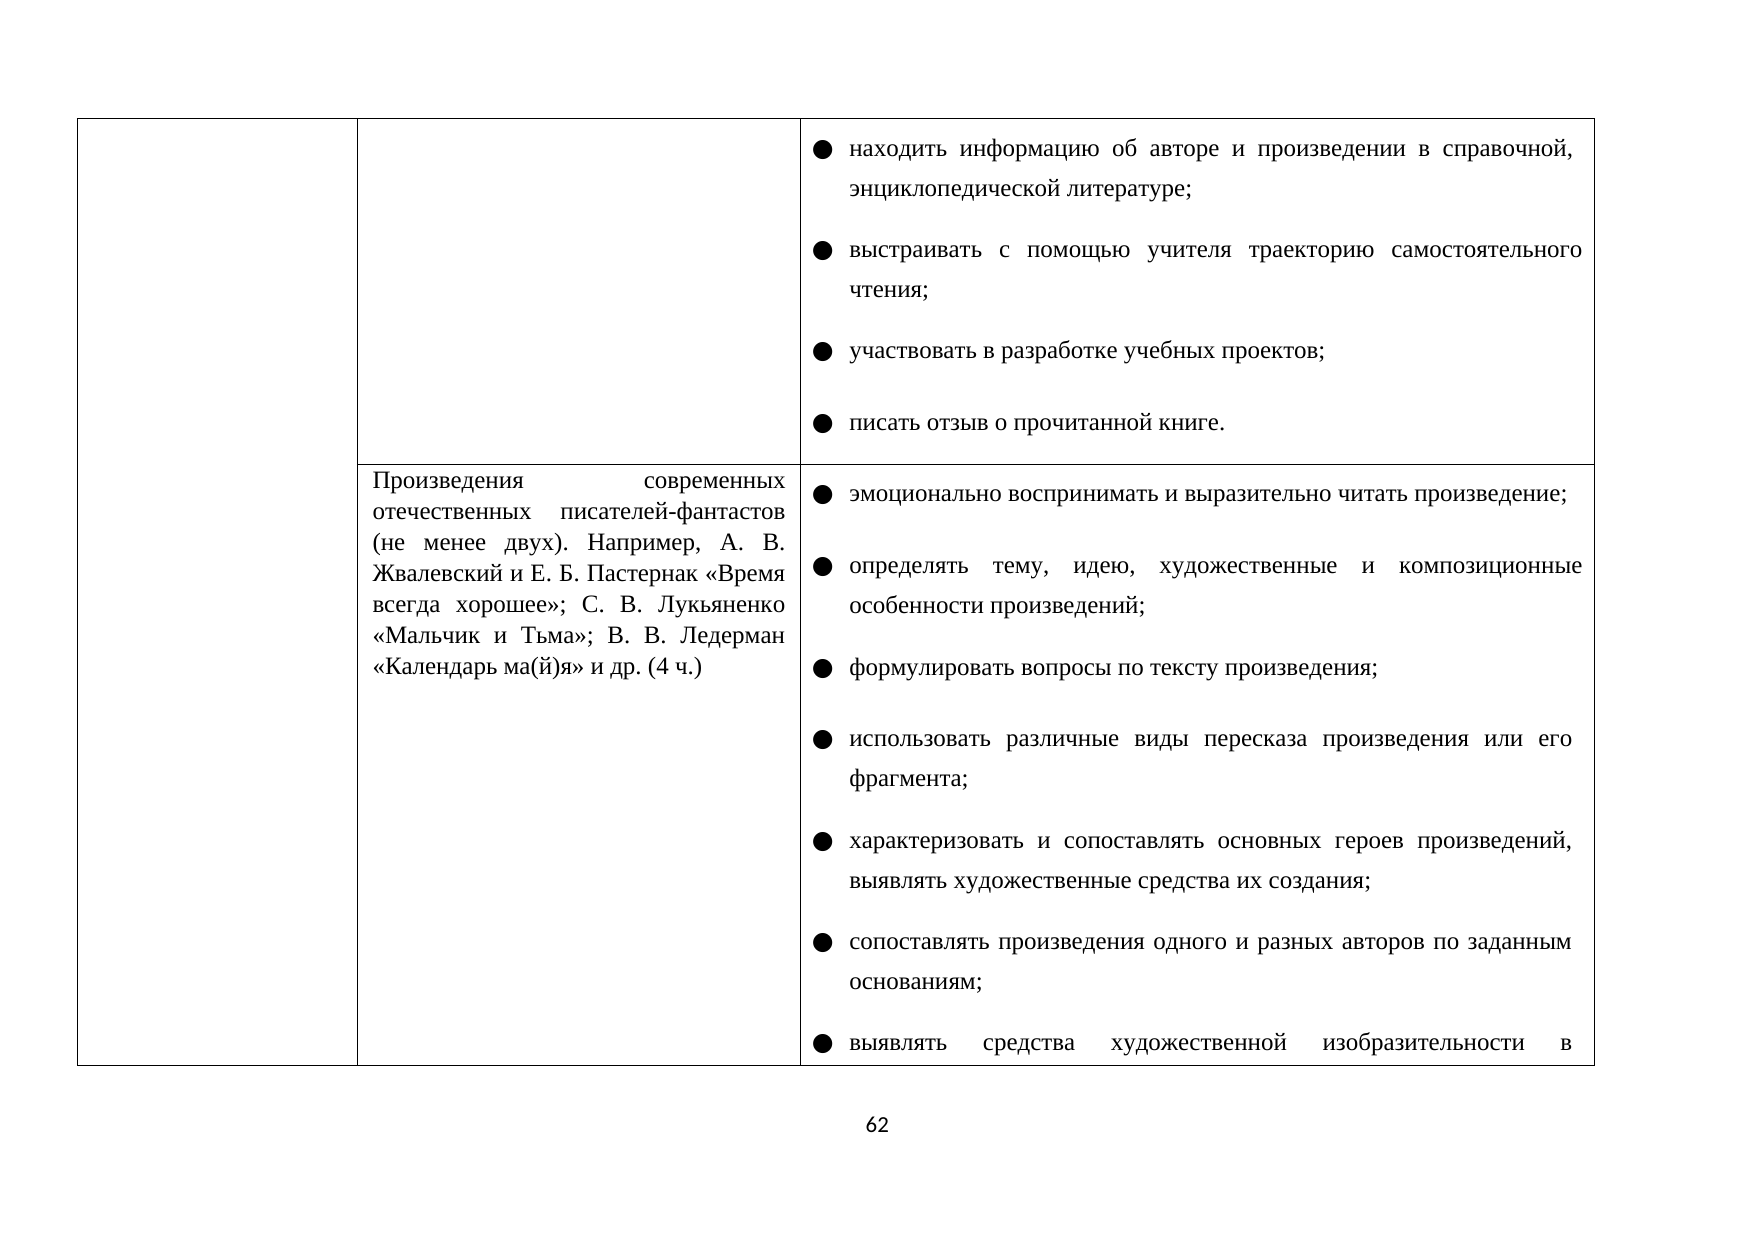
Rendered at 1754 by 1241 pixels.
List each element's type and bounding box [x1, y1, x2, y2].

table_cell [801, 465, 1594, 1065]
table_cell [358, 465, 800, 1065]
table_cell [358, 119, 800, 464]
table_cell [801, 119, 1594, 464]
